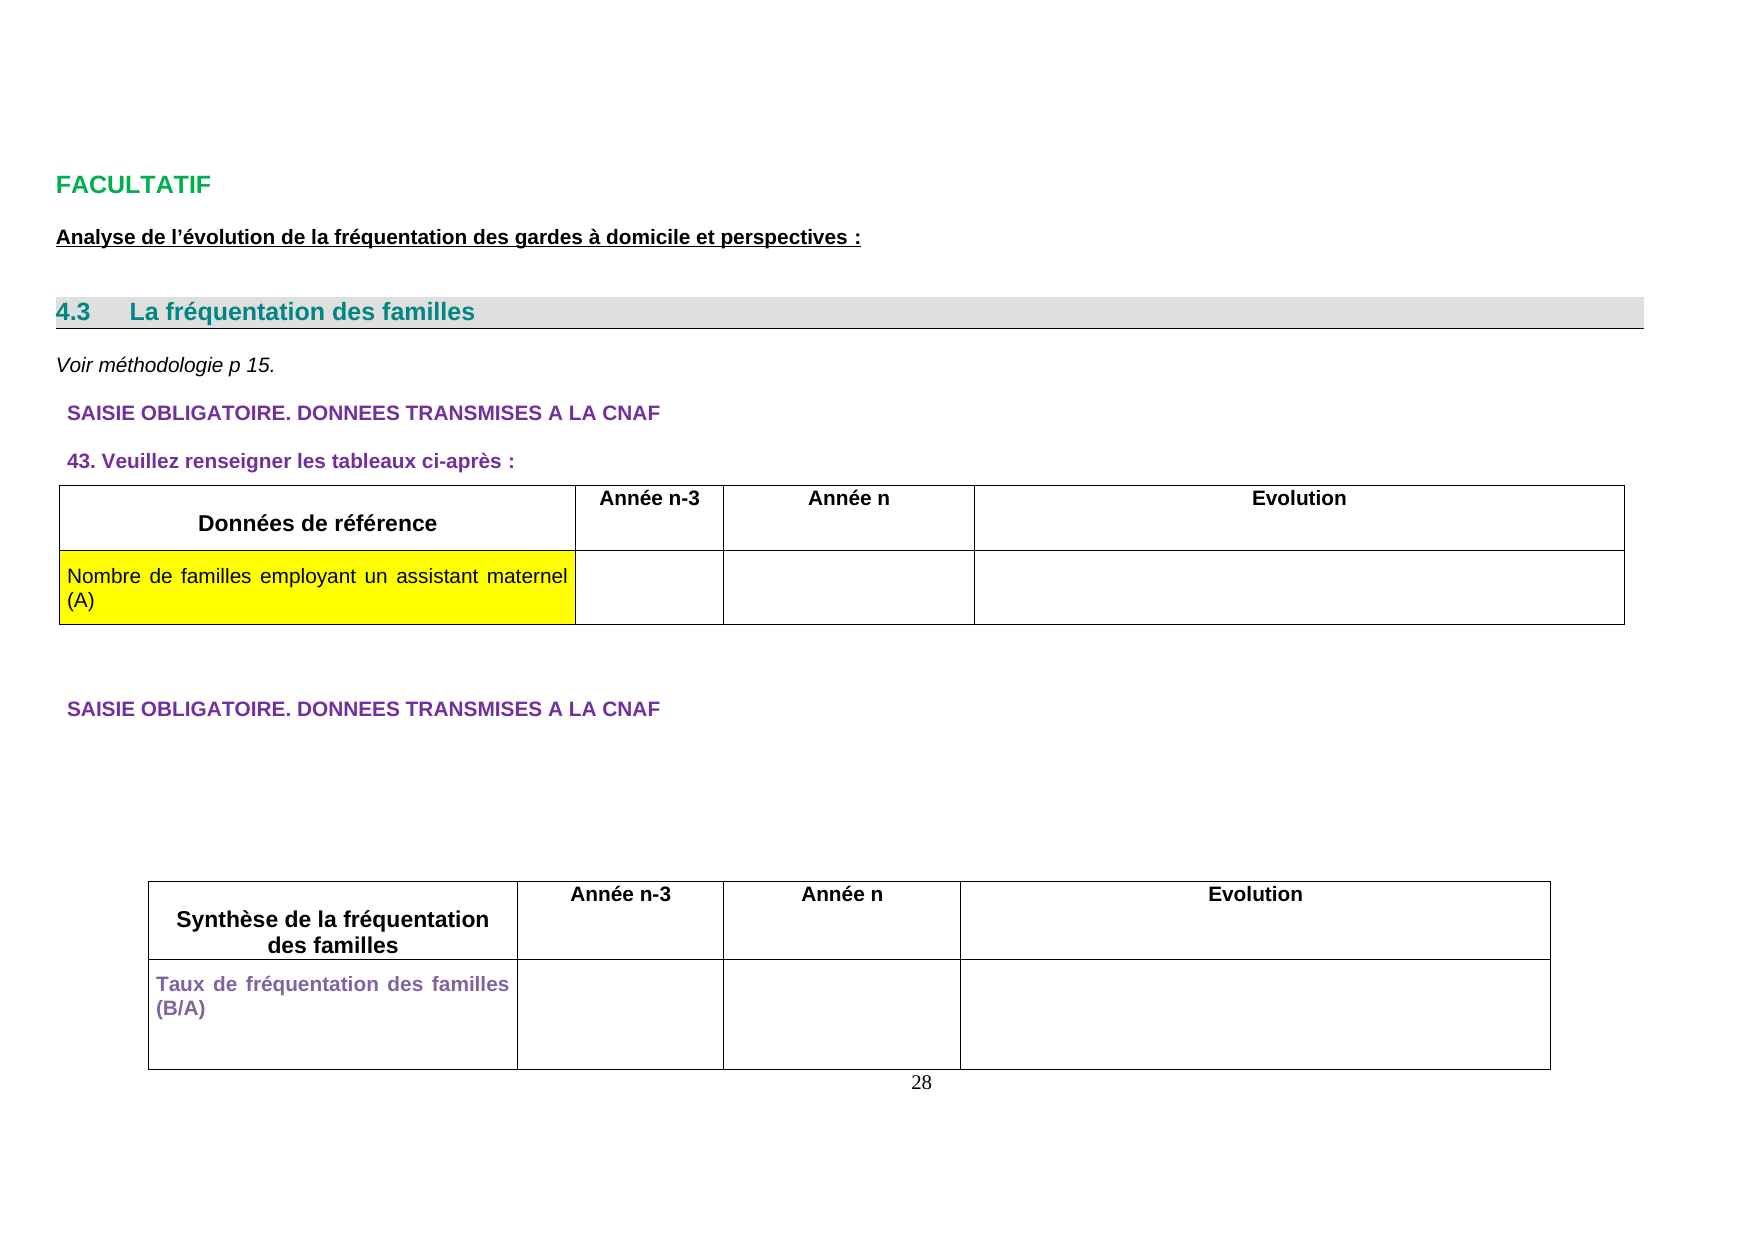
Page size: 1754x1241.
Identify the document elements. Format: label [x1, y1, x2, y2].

table_header [44, 75, 1655, 1070]
